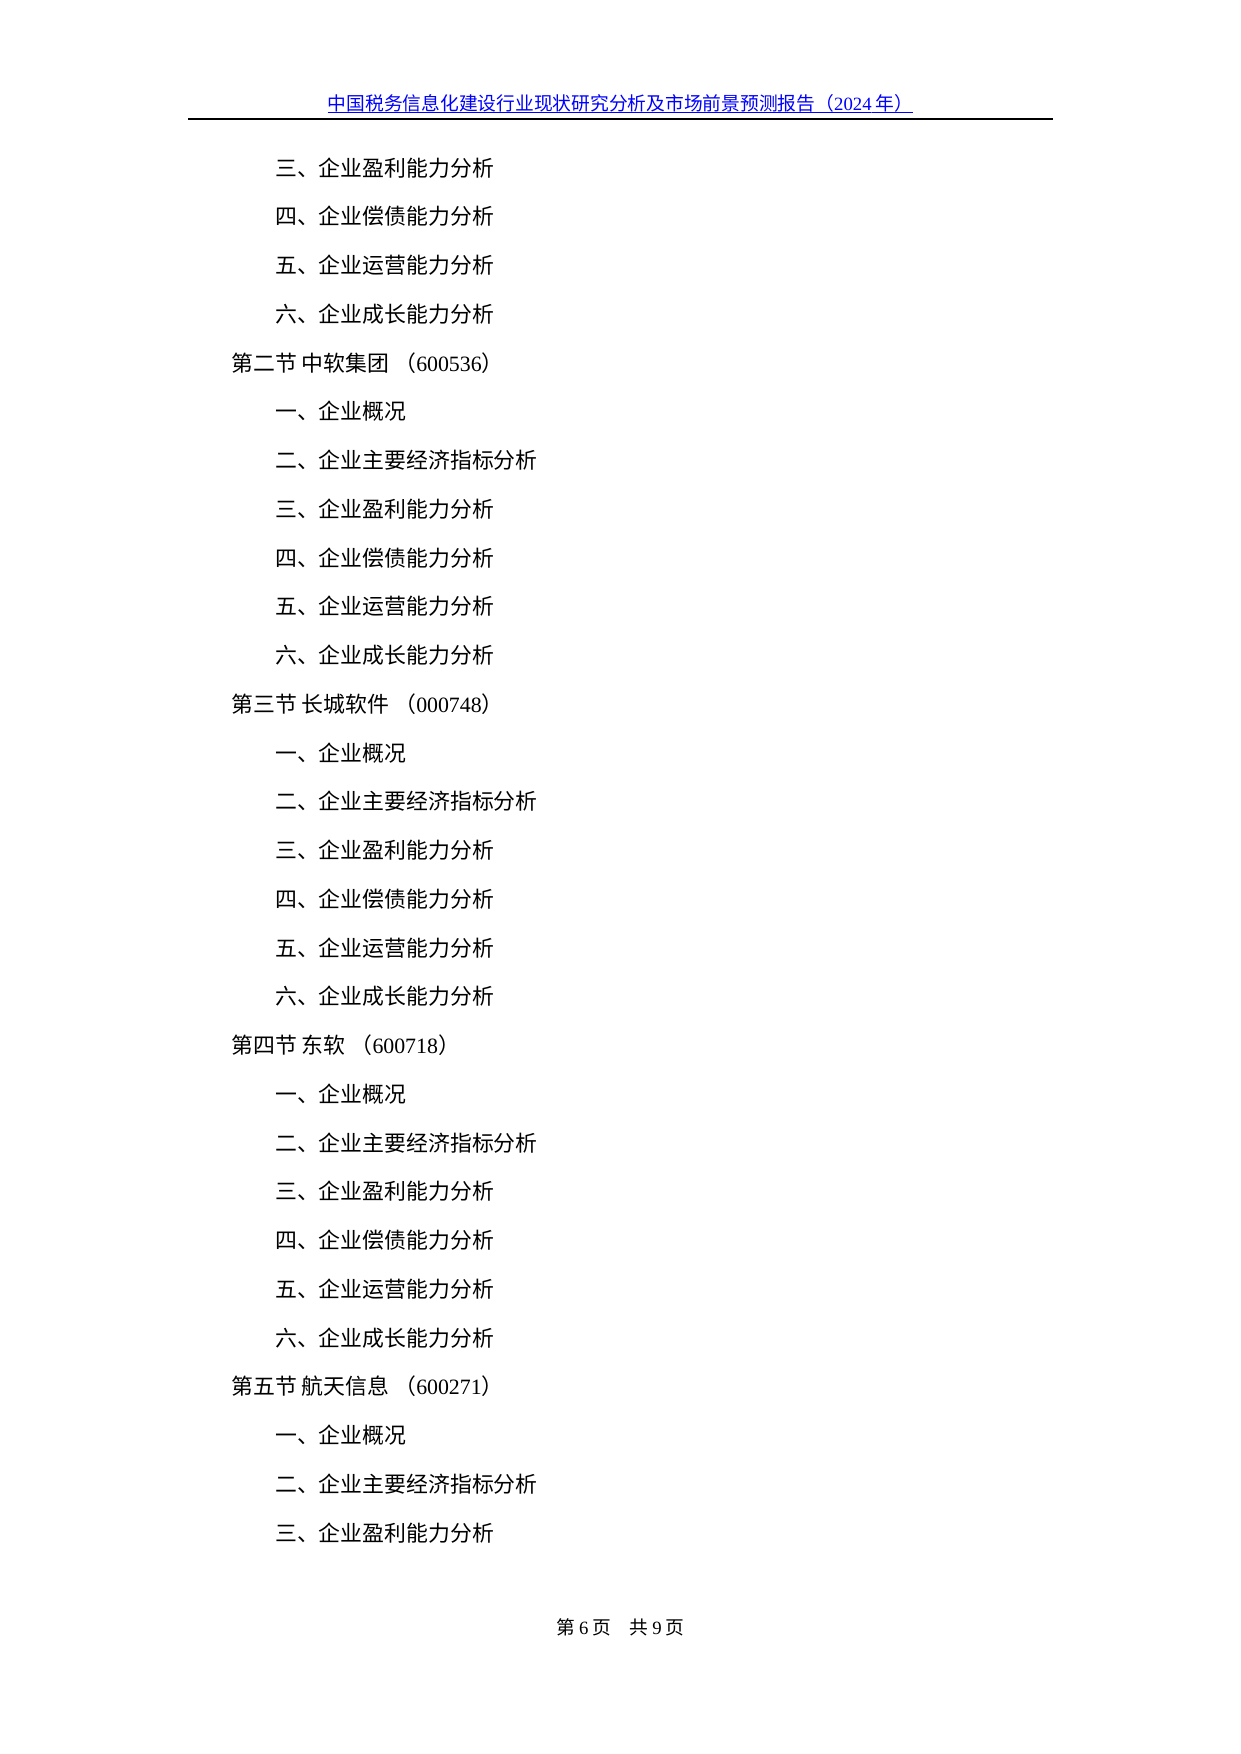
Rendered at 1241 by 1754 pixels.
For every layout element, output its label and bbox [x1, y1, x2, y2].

text [187, 150, 1053, 1548]
